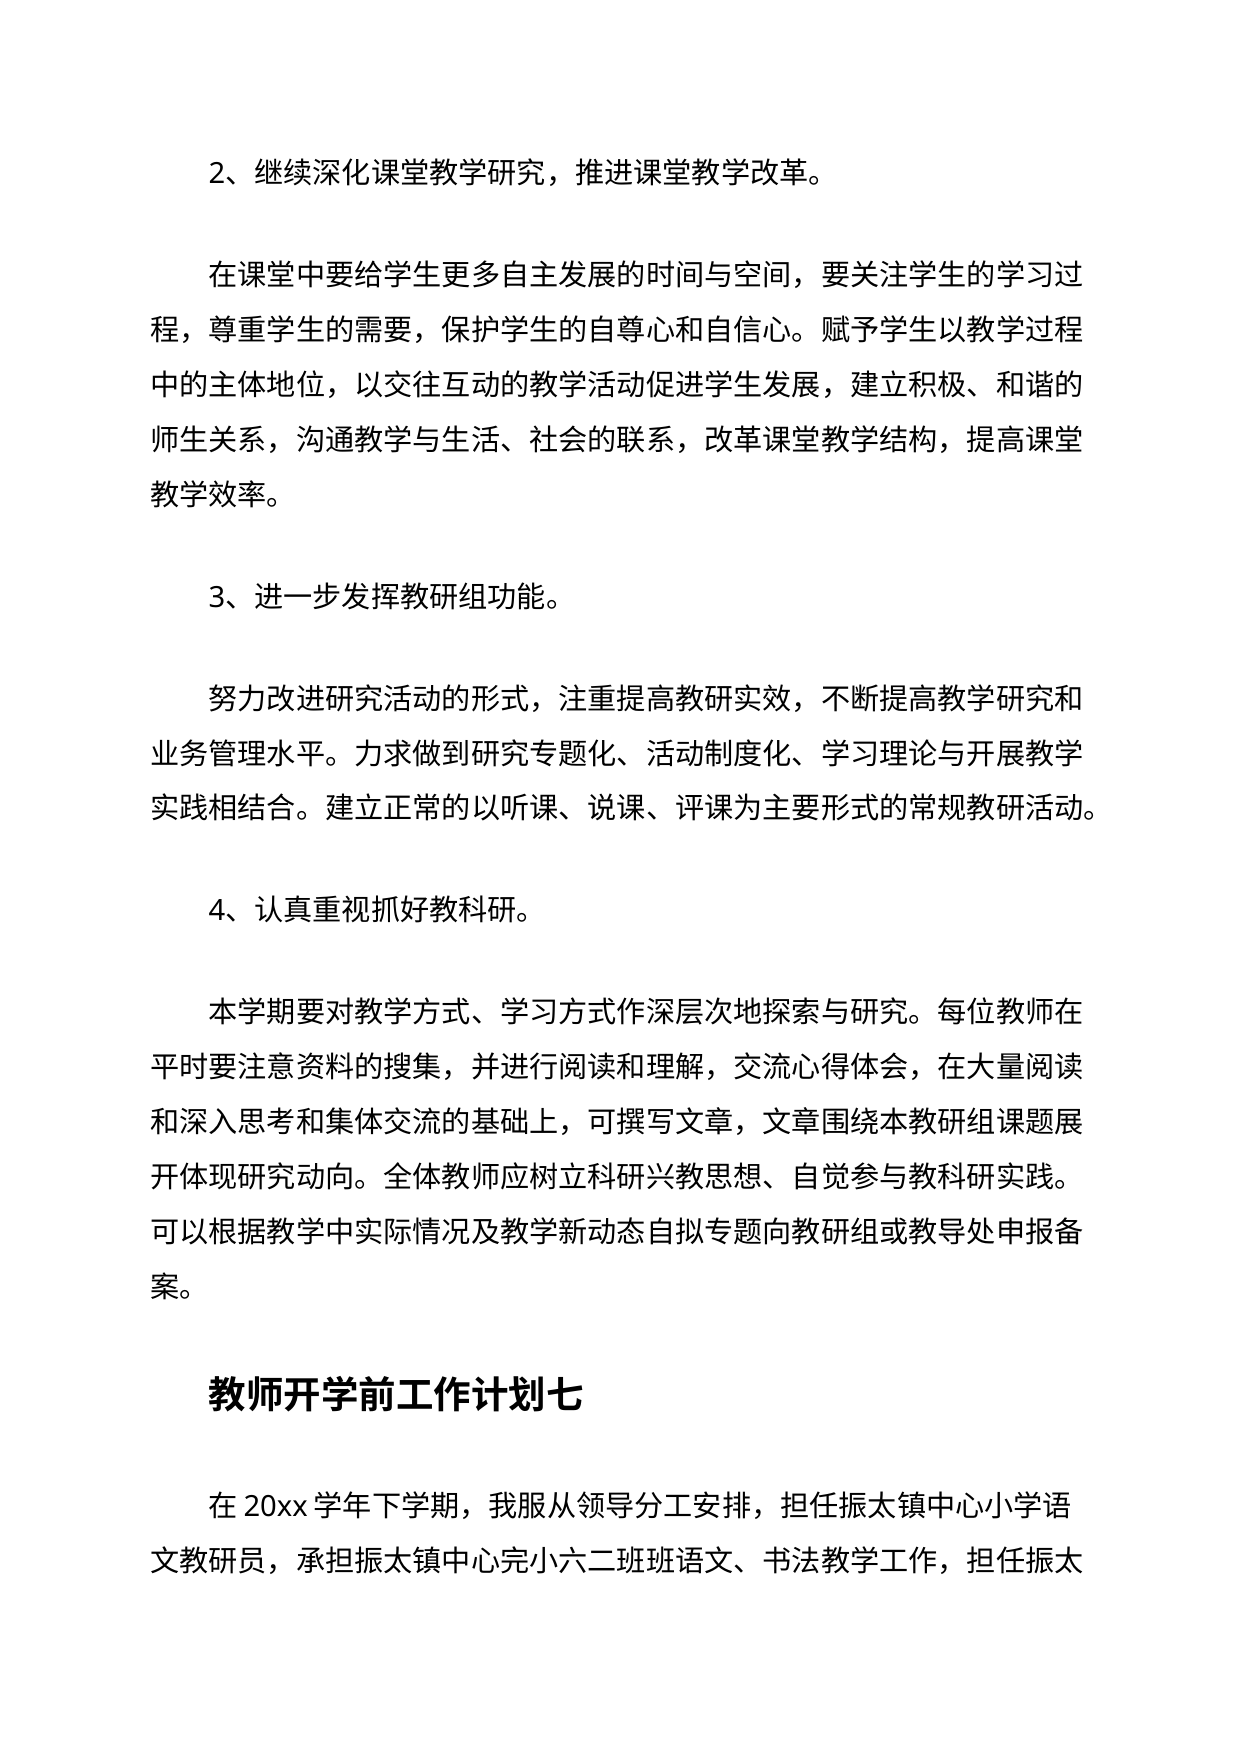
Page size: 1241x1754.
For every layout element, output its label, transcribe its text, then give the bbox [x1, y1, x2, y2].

text 4、认真重视抓好教科研。 [150, 887, 1090, 929]
text 2、继续深化课堂教学研究，推进课堂教学改革。 [150, 150, 1090, 192]
text 在课堂中要给学生更多自主发展的时间与空间，要关注学生的学习过程，尊重学生的需要，保护学生的自尊心和自信心。赋予学生以教学过程中的主体地位，以交往互动的教学活动促进学生发展，建立积极、和谐的师生关系，沟通教学与生活、社会的联系，改革课堂教学结构，提高课堂教学效率。 [150, 252, 1090, 514]
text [150, 1482, 1090, 1580]
text 努力改进研究活动的形式，注重提高教研实效，不断提高教学研究和业务管理水平。力求做到研究专题化、活动制度化、学习理论与开展教学实践相结合。建立正常的以听课、说课、评课为主要形式的常规教研活动。 [150, 675, 1090, 827]
text 教师开学前工作计划七 [150, 1365, 1090, 1419]
text 本学期要对教学方式、学习方式作深层次地探索与研究。每位教师在平时要注意资料的搜集，并进行阅读和理解，交流心得体会，在大量阅读和深入思考和集体交流的基础上，可撰写文章，文章围绕本教研组课题展开体现研究动向。全体教师应树立科研兴教思想、自觉参与教科研实践。可以根据教学中实际情况及教学新动态自拟专题向教研组或教导处申报备案。 [150, 989, 1090, 1306]
text 3、进一步发挥教研组功能。 [150, 573, 1090, 616]
